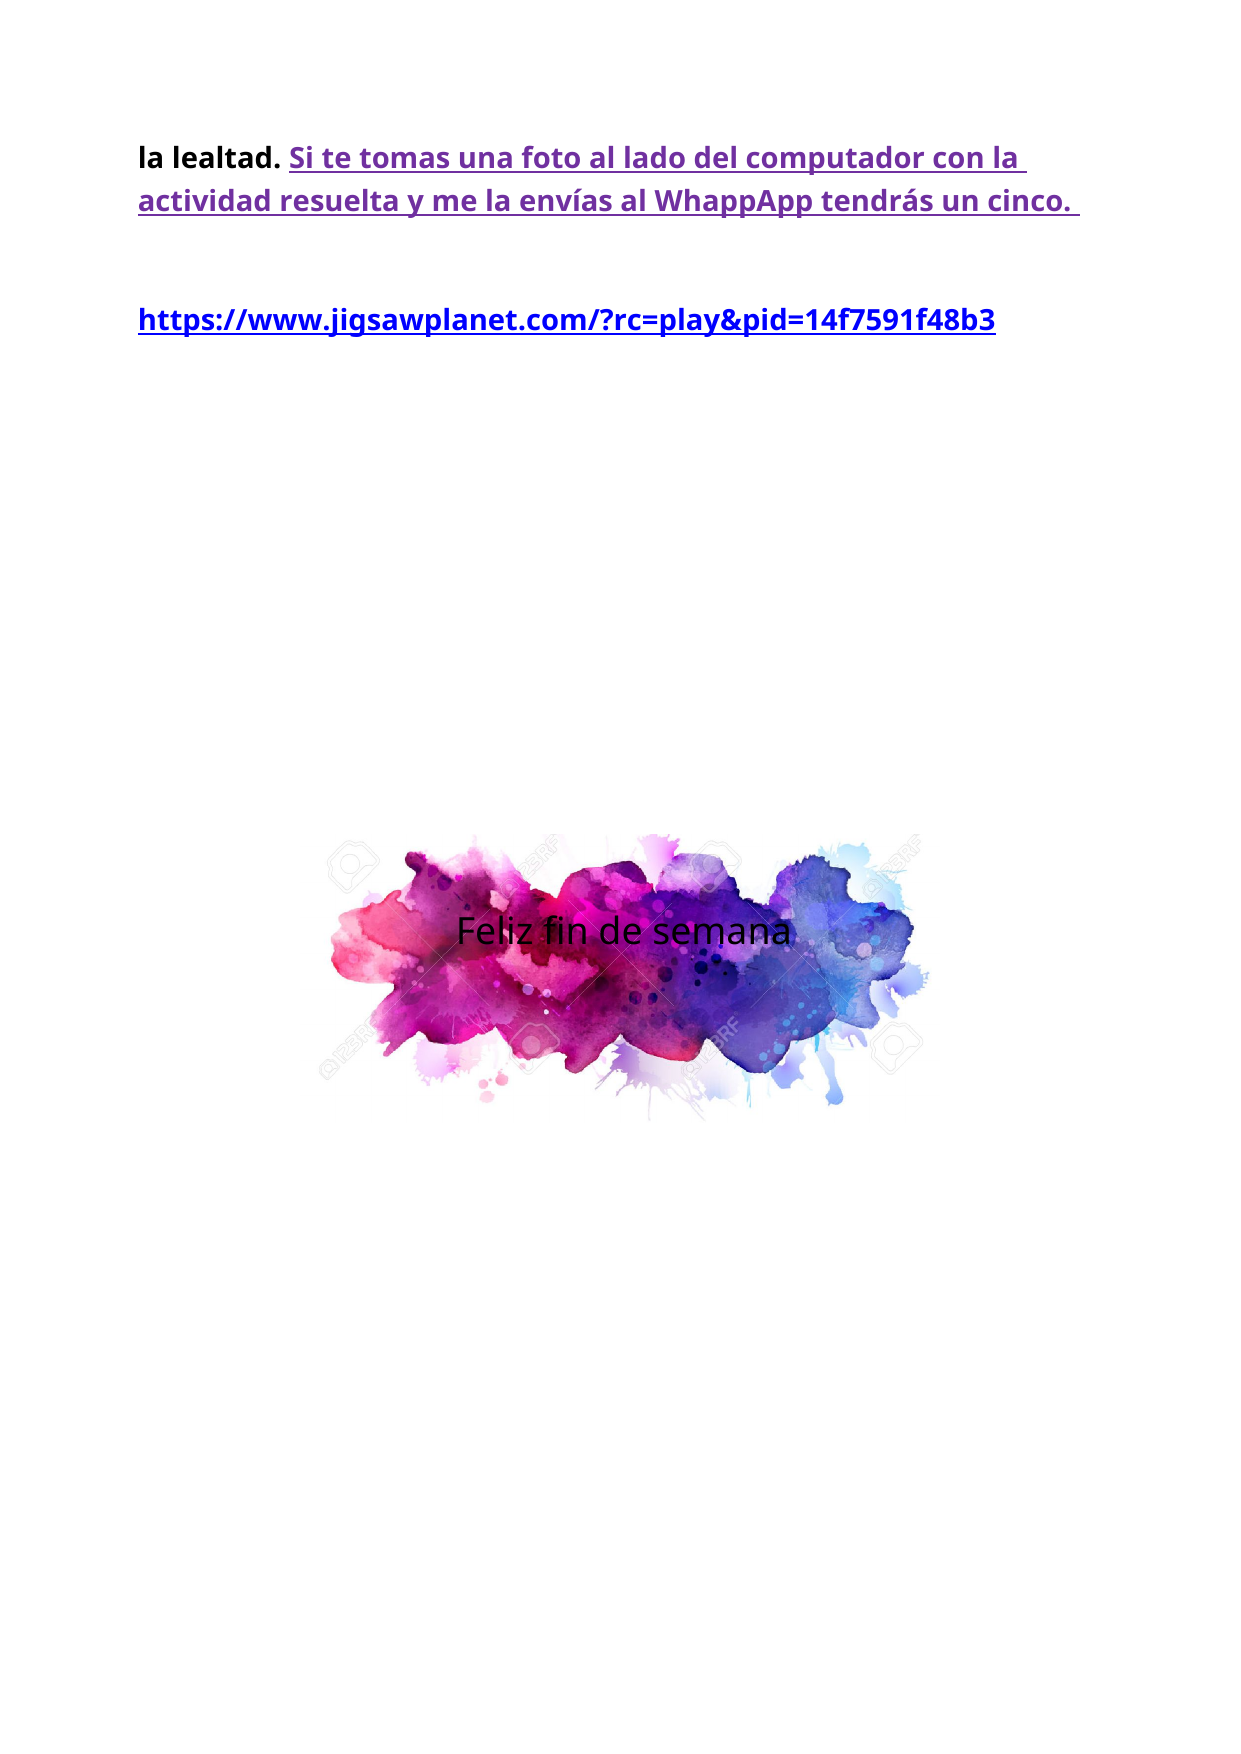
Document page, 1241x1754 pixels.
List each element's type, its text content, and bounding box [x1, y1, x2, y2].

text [138, 138, 1103, 220]
text https://www.jigsawplanet.com/?rc=play&pid=14f7591f48b3 [138, 299, 1103, 339]
picture [300, 834, 940, 1123]
